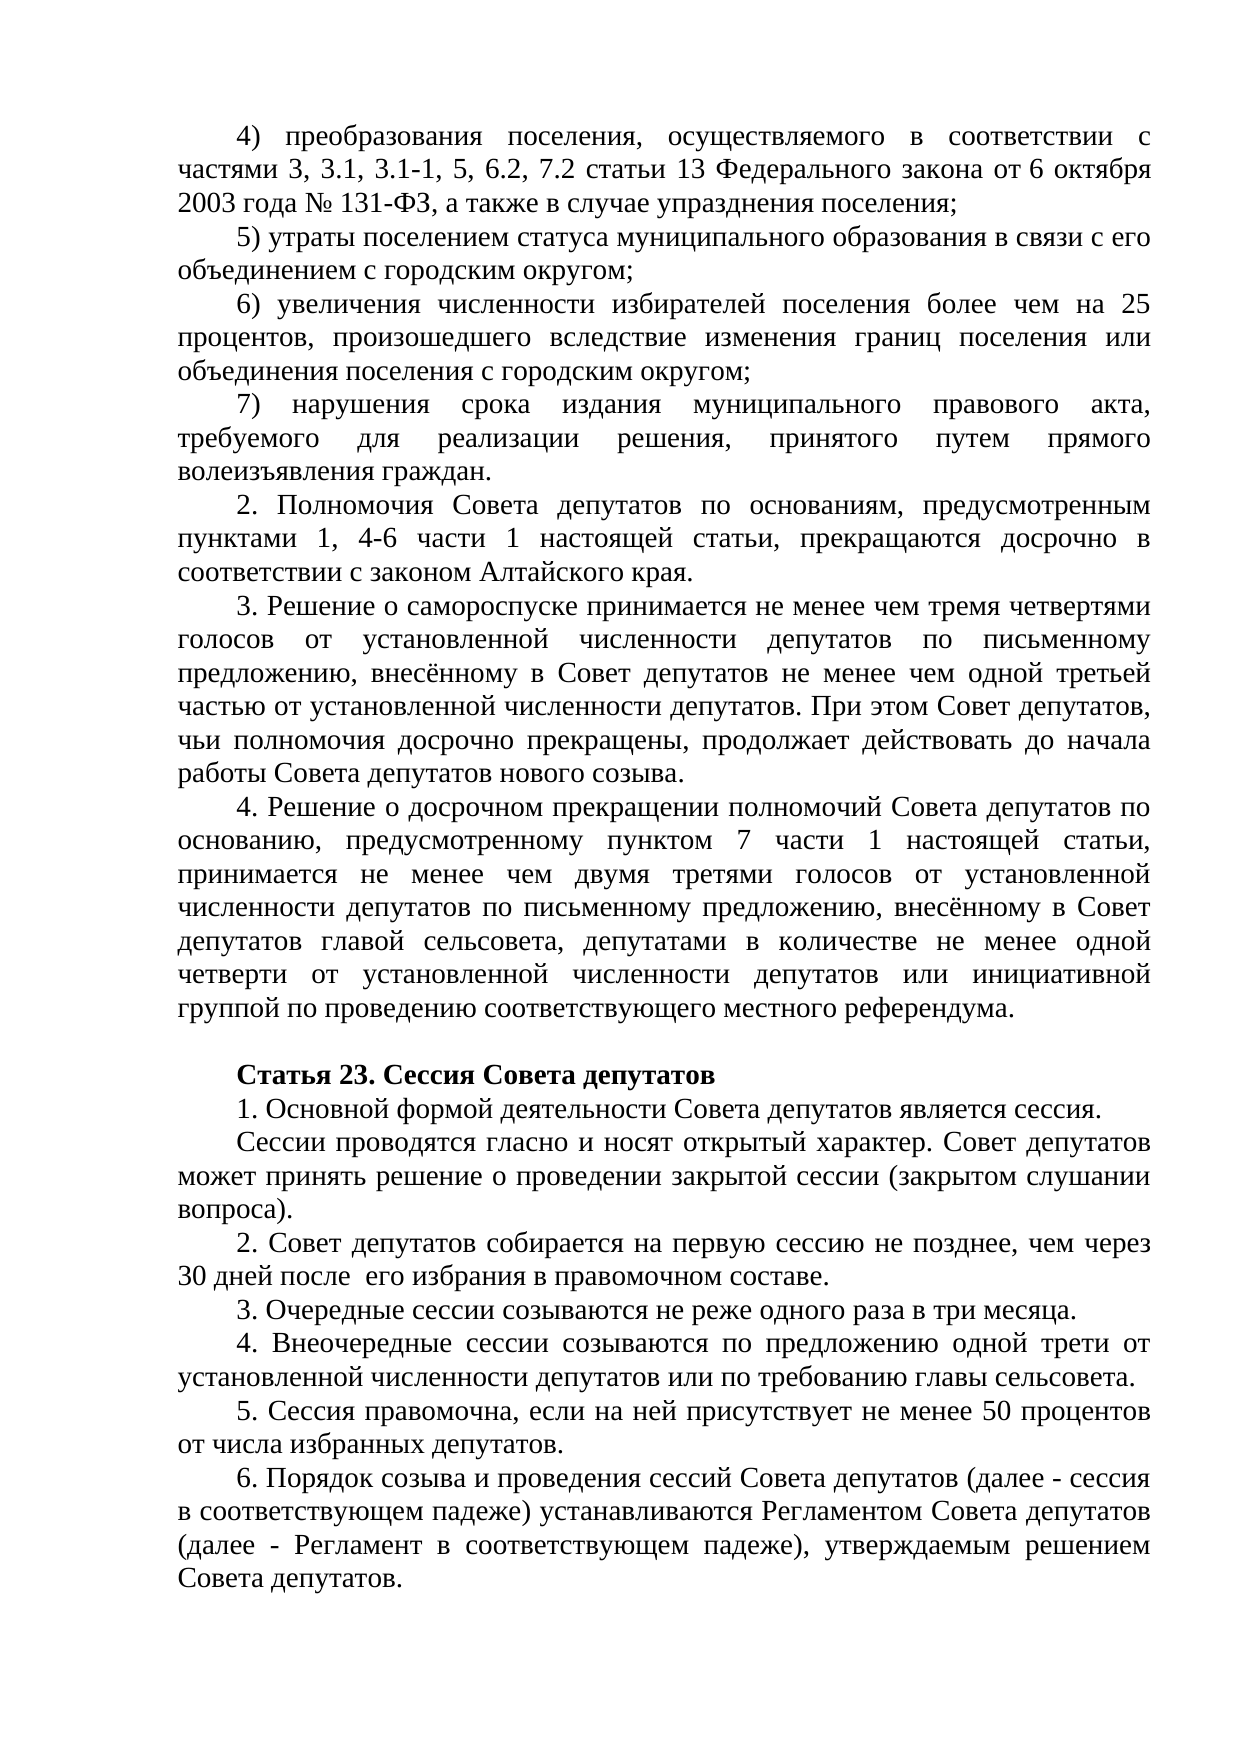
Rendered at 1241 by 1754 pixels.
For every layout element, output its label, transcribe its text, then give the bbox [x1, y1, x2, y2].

text 3. Очередные сессии созываются не реже одного раза в три месяца. [177, 1292, 1152, 1326]
text 1. Основной формой деятельности Совета депутатов является сессия. [177, 1091, 1152, 1124]
text 5. Сессия правомочна, если на ней присутствует не менее 50 процентов от числа избранных депутатов. [177, 1393, 1152, 1460]
text 6) увеличения численности избирателей поселения более чем на 25 процентов, произошедшего вследствие изменения границ поселения или объединения поселения с городским округом; [177, 286, 1152, 386]
text 7) нарушения срока издания муниципального правового акта, требуемого для реализации решения, принятого путем прямого волеизъявления граждан. [177, 386, 1152, 487]
text 5) утраты поселением статуса муниципального образования в связи с его объединением с городским округом; [177, 219, 1152, 286]
text 3. Решение о самороспуске принимается не менее чем тремя четвертями голосов от установленной численности депутатов по письменному предложению, внесённому в Совет депутатов не менее чем одной третьей частью от установленной численности депутатов. При этом Совет депутатов, чьи полномочия досрочно прекращены, продолжает действовать до начала работы Совета депутатов нового созыва. [177, 588, 1152, 789]
text 6. Порядок созыва и проведения сессий Совета депутатов (далее - сессия в соответствующем падеже) устанавливаются Регламентом Совета депутатов (далее - Регламент в соответствующем падеже), утверждаемым решением Совета депутатов. [177, 1460, 1152, 1594]
text 2. Совет депутатов собирается на первую сессию не позднее, чем через 30 дней после его избрания в правомочном составе. [177, 1225, 1152, 1292]
text 2. Полномочия Совета депутатов по основаниям, предусмотренным пунктами 1, 4-6 части 1 настоящей статьи, прекращаются досрочно в соответствии с законом Алтайского края. [177, 487, 1152, 588]
text Сессии проводятся гласно и носят открытый характер. Совет депутатов может принять решение о проведении закрытой сессии (закрытом слушании вопроса). [177, 1124, 1152, 1225]
text 4. Решение о досрочном прекращении полномочий Совета депутатов по основанию, предусмотренному пунктом 7 части 1 настоящей статьи, принимается не менее чем двумя третями голосов от установленной численности депутатов по письменному предложению, внесённому в Совет депутатов главой сельсовета, депутатами в количестве не менее одной четверти от установленной численности депутатов или инициативной группой по проведению соответствующего местного референдума. [177, 789, 1152, 1024]
text 4. Внеочередные сессии созываются по предложению одной трети от установленной численности депутатов или по требованию главы сельсовета. [177, 1326, 1152, 1393]
text 4) преобразования поселения, осуществляемого в соответствии с частями 3, 3.1, 3.1-1, 5, 6.2, 7.2 статьи 13 Федерального закона от 6 октября 2003 года № 131-ФЗ, а также в случае упразднения поселения; [177, 118, 1152, 219]
text Статья 23. Сессия Совета депутатов [177, 1057, 1152, 1091]
